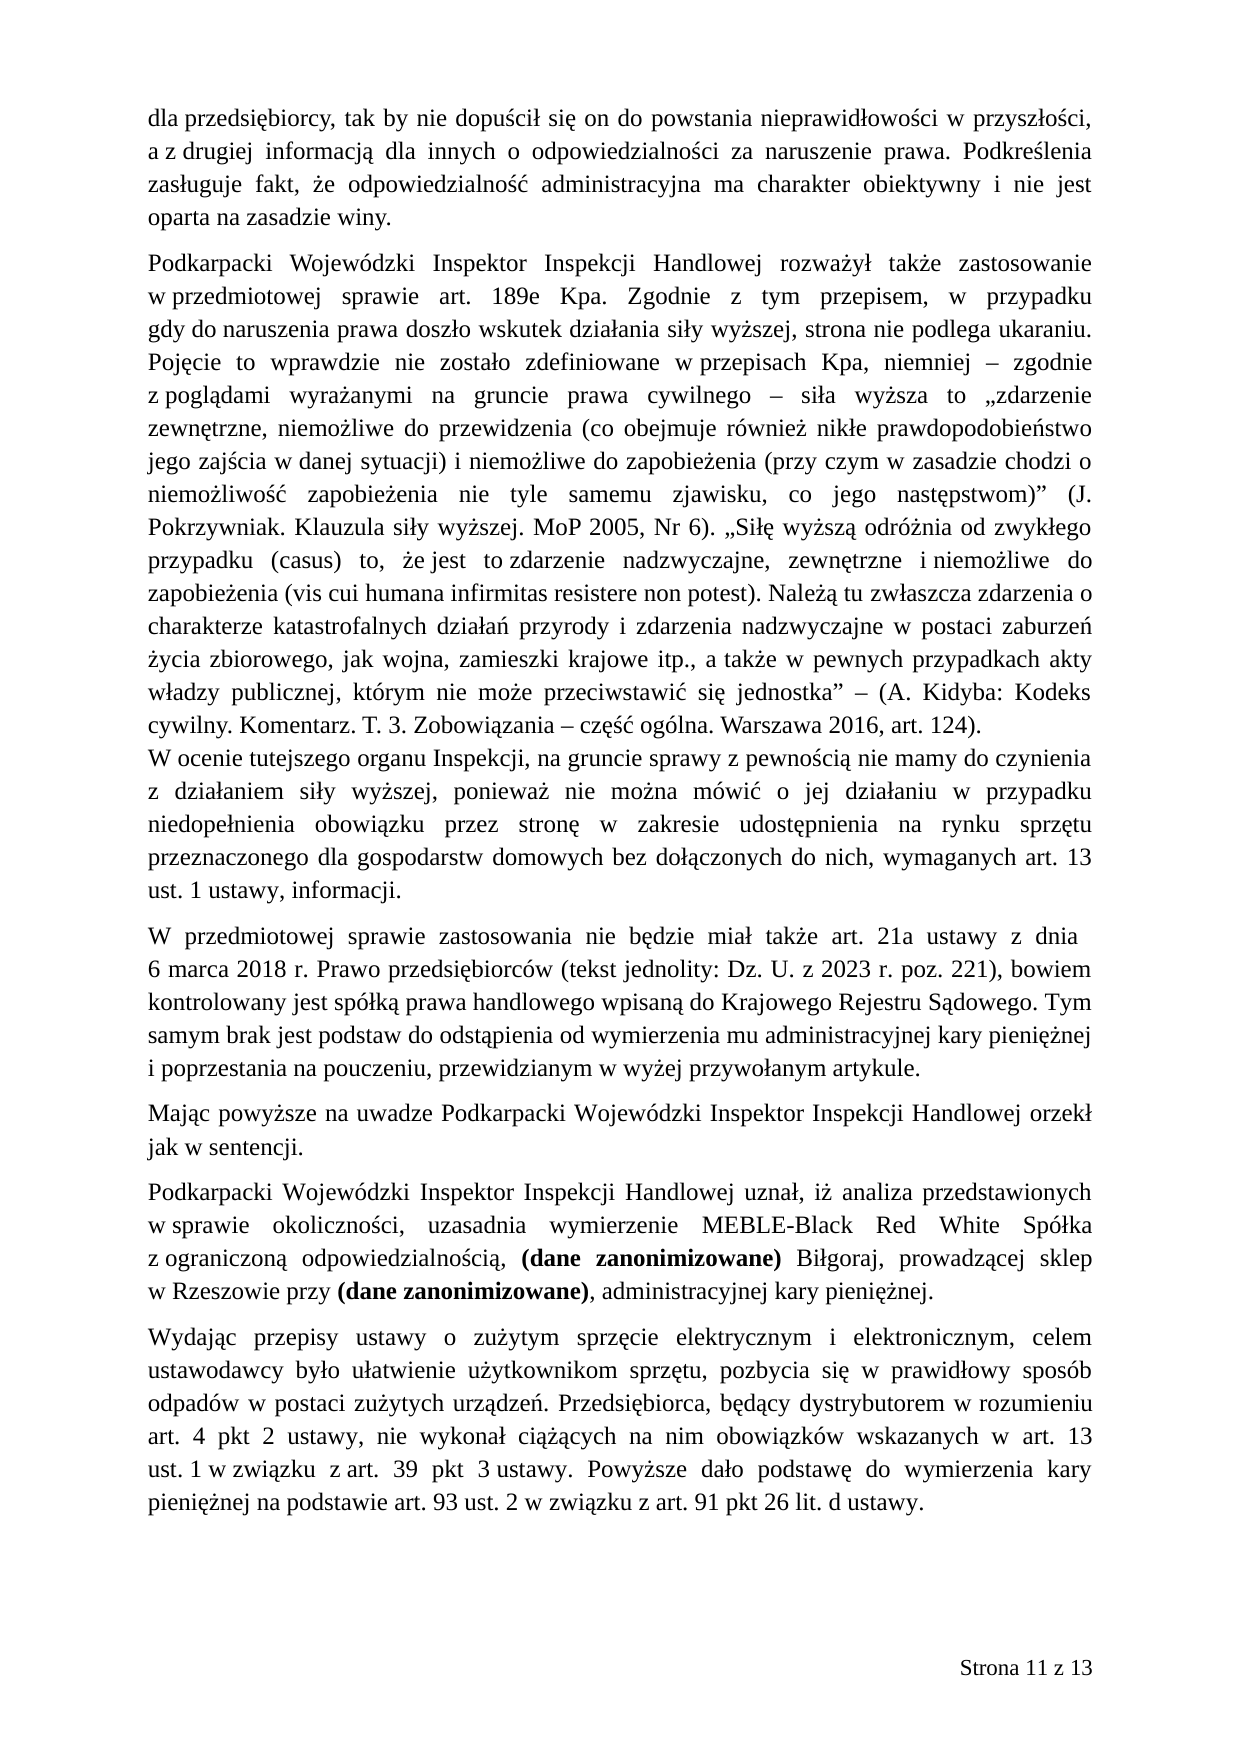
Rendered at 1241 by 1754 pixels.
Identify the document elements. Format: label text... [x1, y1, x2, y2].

text W przedmiotowej sprawie zastosowania nie będzie miał także art. 21a ustawy z dnia 6 marca 2018 r. Prawo przedsiębiorców (tekst jednolity: Dz. U. z 2023 r. poz. 221), bowiem kontrolowany jest spółką prawa handlowego wpisaną do Krajowego Rejestru Sądowego. Tym samym brak jest podstaw do odstąpienia od wymierzenia mu administracyjnej kary pieniężnej i poprzestania na pouczeniu, przewidzianym w wyżej przywołanym artykule. [148, 921, 1093, 1082]
text Wydając przepisy ustawy o zużytym sprzęcie elektrycznym i elektronicznym, celem ustawodawcy było ułatwienie użytkownikom sprzętu, pozbycia się w prawidłowy sposób odpadów w postaci zużytych urządzeń. Przedsiębiorca, będący dystrybutorem w rozumieniu art. 4 pkt 2 ustawy, nie wykonał ciążących na nim obowiązków wskazanych w art. 13 ust. 1 w związku z art. 39 pkt 3 ustawy. Powyższe dało podstawę do wymierzenia kary pieniężnej na podstawie art. 93 ust. 2 w związku z art. 91 pkt 26 lit. d ustawy. [148, 1416, 1093, 1516]
text Podkarpacki Wojewódzki Inspektor Inspekcji Handlowej rozważył także zastosowanie w przedmiotowej sprawie art. 189e Kpa. Zgodnie z tym przepisem, w przypadku gdy do naruszenia prawa doszło wskutek działania siły wyższej, strona nie podlega ukaraniu. Pojęcie to wprawdzie nie zostało zdefiniowane w przepisach Kpa, niemniej – zgodnie z poglądami wyrażanymi na gruncie prawa cywilnego – siła wyższa to „zdarzenie zewnętrzne, niemożliwe do przewidzenia (co obejmuje również nikłe prawdopodobieństwo jego zajścia w danej sytuacji) i niemożliwe do zapobieżenia (przy czym w zasadzie chodzi o niemożliwość zapobieżenia nie tyle samemu zjawisku, co jego następstwom)” (J. Pokrzywniak. Klauzula siły wyższej. MoP 2005, Nr 6). „Siłę wyższą odróżnia od zwykłego przypadku (casus) to, że jest to zdarzenie nadzwyczajne, zewnętrzne i niemożliwe do zapobieżenia (vis cui humana infirmitas resistere non potest). Należą tu zwłaszcza zdarzenia o charakterze katastrofalnych działań przyrody i zdarzenia nadzwyczajne w postaci zaburzeń życia zbiorowego, jak wojna, zamieszki krajowe itp., a także w pewnych przypadkach akty władzy publicznej, którym nie może przeciwstawić się jednostka” – (A. Kidyba: Kodeks cywilny. Komentarz. T. 3. Zobowiązania – część ogólna. Warszawa 2016, art. 124). [148, 248, 1093, 739]
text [148, 103, 1093, 231]
text Podkarpacki Wojewódzki Inspektor Inspekcji Handlowej uznał, iż analiza przedstawionych w sprawie okoliczności, uzasadnia wymierzenie MEBLE-Black Red White Spółka z ograniczoną odpowiedzialnością, (dane zanonimizowane) Biłgoraj, prowadzącej sklep w Rzeszowie przy (dane zanonimizowane), administracyjnej kary pieniężnej. [148, 1177, 1093, 1305]
text W ocenie tutejszego organu Inspekcji, na gruncie sprawy z pewnością nie mamy do czynienia z działaniem siły wyższej, ponieważ nie można mówić o jej działaniu w przypadku niedopełnienia obowiązku przez stronę w zakresie udostępnienia na rynku sprzętu przeznaczonego dla gospodarstw domowych bez dołączonych do nich, wymaganych art. 13 ust. 1 ustawy, informacji. [148, 743, 1093, 904]
text Mając powyższe na uwadze Podkarpacki Wojewódzki Inspektor Inspekcji Handlowej orzekł jak w sentencji. [148, 1098, 1093, 1160]
